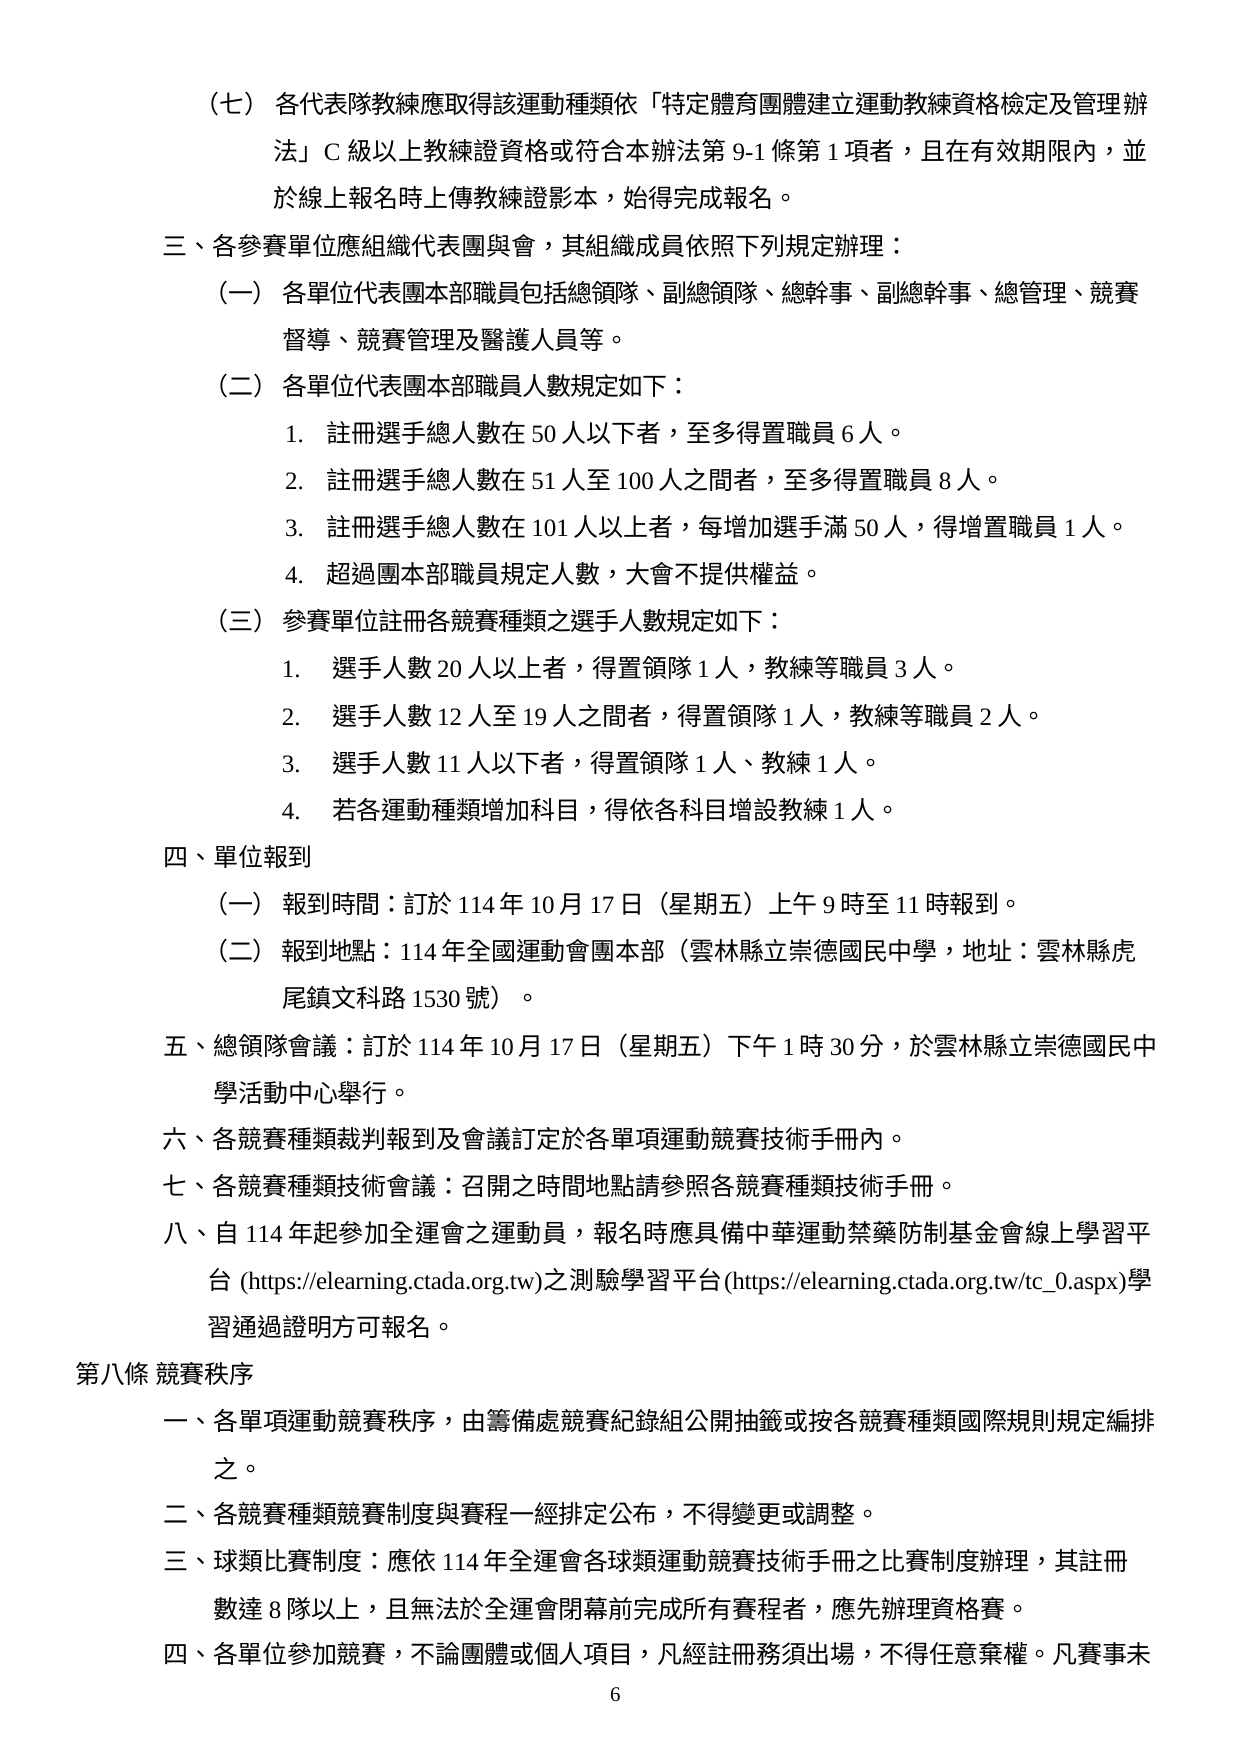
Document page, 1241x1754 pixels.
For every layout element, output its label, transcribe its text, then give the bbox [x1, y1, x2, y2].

text 八、自114年起參加全運會之運動員，報名時應具備中華運動禁藥防制基金會線上學習平台 (https://elearning.ctada.org.tw)之測驗學習平台(https://elearning.ctada.org.tw/tc_0.aspx)學習通過證明方可報名。 [164, 1213, 1152, 1344]
text 五、總領隊會議：訂於114年10月17日（星期五）下午1時30分，於雲林縣立崇德國民中學活動中心舉行。 [164, 1026, 1163, 1109]
list 註冊選手總人數在50人以下者，至多得置職員6人。 [285, 413, 1178, 449]
list 註冊選手總人數在51人至100人之間者，至多得置職員8人。 [285, 461, 1178, 497]
text 六、各競賽種類裁判報到及會議訂定於各單項運動競賽技術手冊內。 [162, 1120, 1178, 1155]
text （二） 各單位代表團本部職員人數規定如下： [203, 368, 1178, 402]
list 註冊選手總人數在101人以上者，每增加選手滿50人，得增置職員1人。 [285, 508, 1178, 544]
text （七） 各代表隊教練應取得該運動種類依「特定體育團體建立運動教練資格檢定及管理辦法」C 級以上教練證資格或符合本辦法第9-1條第1項者，且在有效期限內，並於線上報名時上傳教練證影本，始得完成報名。 [194, 85, 1148, 215]
text （三） 參賽單位註冊各競賽種類之選手人數規定如下： [203, 602, 1178, 638]
list 選手人數12人至19人之間者，得置領隊1人，教練等職員2人。 [282, 696, 1178, 732]
text （一） 報到時間：訂於114年10月17日（星期五）上午9時至11時報到。 [203, 885, 1178, 921]
text 一、各單項運動競賽秩序，由籌備處競賽紀錄組公開抽籤或按各競賽種類國際規則規定編排之。 [164, 1402, 1164, 1485]
text 第八條 競賽秩序 [75, 1354, 1178, 1391]
text （一） 各單位代表團本部職員包括總領隊、副總領隊、總幹事、副總幹事、總管理、競賽督導、競賽管理及醫護人員等。 [203, 273, 1157, 357]
text 七、各競賽種類技術會議：召開之時間地點請參照各競賽種類技術手冊。 [162, 1166, 1178, 1202]
text （二） 報到地點：114年全國運動會團本部（雲林縣立崇德國民中學，地址：雲林縣虎尾鎮文科路1530號）。 [203, 932, 1143, 1015]
text 四、各單位參加競賽，不論團體或個人項目，凡經註冊務須出場，不得任意棄權。凡賽事未 [164, 1636, 1178, 1671]
list 選手人數20人以上者，得置領隊1人，教練等職員3人。 [282, 649, 1178, 685]
text 三、球類比賽制度：應依114年全運會各球類運動競賽技術手冊之比賽制度辦理，其註冊數達8隊以上，且無法於全運會閉幕前完成所有賽程者，應先辦理資格賽。 [164, 1542, 1150, 1625]
list 選手人數11人以下者，得置領隊1人、教練1人。 [282, 743, 1178, 779]
text 三、各參賽單位應組織代表團與會，其組織成員依照下列規定辦理： [162, 226, 1178, 262]
list 若各運動種類增加科目，得依各科目增設教練1人。四、單位報到 [164, 790, 894, 874]
list 超過團本部職員規定人數，大會不提供權益。 [285, 554, 1178, 591]
text 二、各競賽種類競賽制度與賽程一經排定公布，不得變更或調整。 [164, 1496, 1178, 1531]
